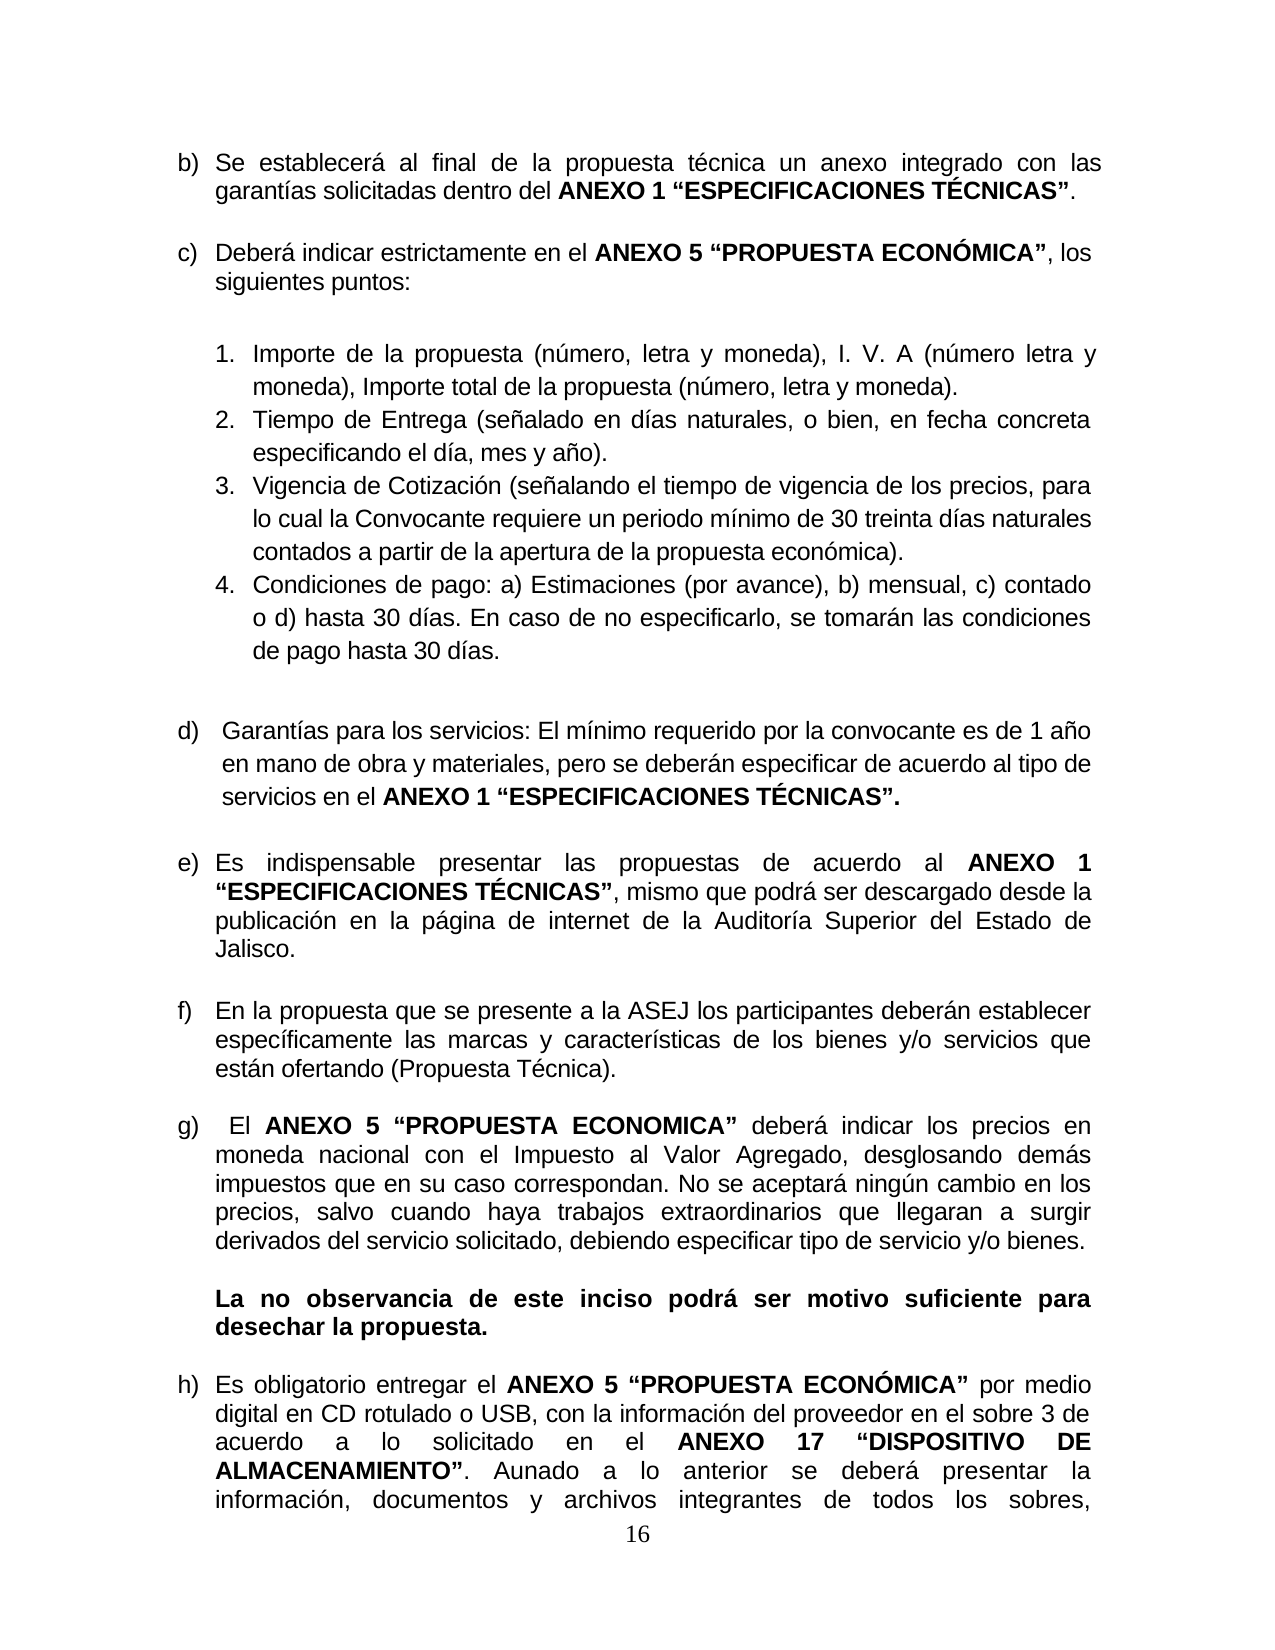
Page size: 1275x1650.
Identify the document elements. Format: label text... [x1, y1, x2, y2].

list Importe de la propuesta (número, letra y moneda), I. V. A (número letra y moneda), Importe total de la propuesta (número, letra y moneda). [215, 339, 1098, 401]
list Condiciones de pago: a) Estimaciones (por avance), b) mensual, c) contado o d) hasta 30 días. En caso de no especificarlo, se tomarán las condiciones de pago hasta 30 días. [215, 570, 1092, 665]
list Se establecerá al final de la propuesta técnica un anexo integrado con las garantías solicitadas dentro del ANEXO 1 “ESPECIFICACIONES TÉCNICAS”. [177, 148, 1103, 205]
list Tiempo de Entrega (señalado en días naturales, o bien, en fecha concreta especificando el día, mes y año). [215, 405, 1091, 467]
list Garantías para los servicios: El mínimo requerido por la convocante es de 1 año en mano de obra y materiales, pero se deberán especificar de acuerdo al tipo de servicios en el ANEXO 1 “ESPECIFICACIONES TÉCNICAS”. [177, 716, 1092, 811]
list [177, 1370, 1091, 1514]
list El ANEXO 5 “PROPUESTA ECONOMICA” deberá indicar los precios en moneda nacional con el Impuesto al Valor Agregado, desglosando demás impuestos que en su caso correspondan. No se aceptará ningún cambio en los precios, salvo cuando haya trabajos extraordinarios que llegaran a surgir derivados del servicio solicitado, debiendo especificar tipo de servicio y/o bienes. [177, 1111, 1091, 1255]
list La no observancia de este inciso podrá ser motivo suficiente para desechar la propuesta. [215, 1284, 1091, 1341]
list Deberá indicar estrictamente en el ANEXO 5 “PROPUESTA ECONÓMICA”, los siguientes puntos: [177, 238, 1092, 296]
list En la propuesta que se presente a la ASEJ los participantes deberán establecer específicamente las marcas y características de los bienes y/o servicios que están ofertando (Propuesta Técnica). [177, 996, 1091, 1082]
list Es indispensable presentar las propuestas de acuerdo al ANEXO 1 “ESPECIFICACIONES TÉCNICAS”, mismo que podrá ser descargado desde la publicación en la página de internet de la Auditoría Superior del Estado de Jalisco. [177, 848, 1092, 963]
list Vigencia de Cotización (señalando el tiempo de vigencia de los precios, para lo cual la Convocante requiere un periodo mínimo de 30 treinta días naturales contados a partir de la apertura de la propuesta económica). [215, 471, 1092, 566]
